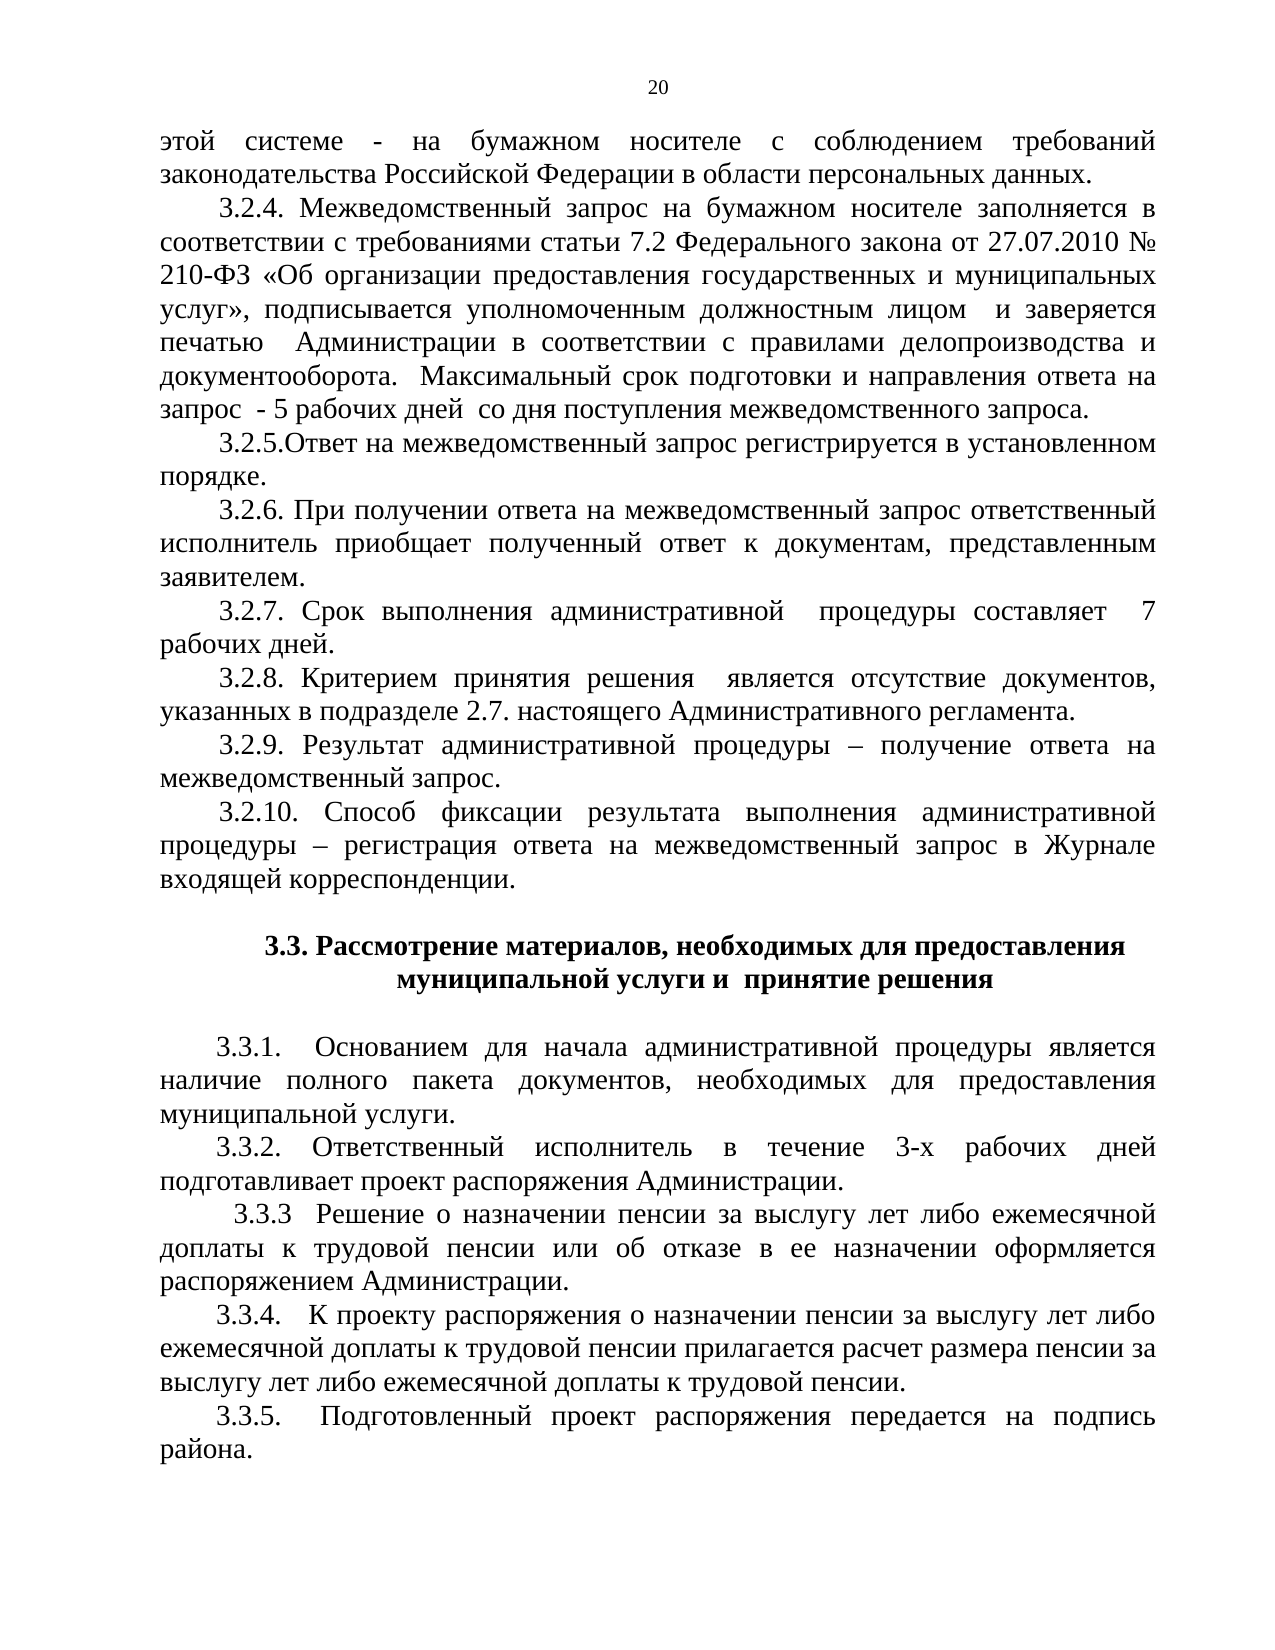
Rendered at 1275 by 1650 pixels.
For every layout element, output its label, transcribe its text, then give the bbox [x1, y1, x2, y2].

text 3.3.5. Подготовленный проект распоряжения передается на подпись района. [159, 1398, 1157, 1465]
text 3.3.2. Ответственный исполнитель в течение 3-х рабочих дней подготавливает проект распоряжения Администрации. [159, 1129, 1157, 1196]
text 3.3.3 Решение о назначении пенсии за выслугу лет либо ежемесячной доплаты к трудовой пенсии или об отказе в ее назначении оформляется распоряжением Администрации. [159, 1196, 1157, 1297]
text муниципальной услуги и принятие решения [159, 962, 1157, 995]
text 3.2.8. Критерием принятия решения является отсутствие документов, указанных в подразделе 2.7. настоящего Административного регламента. [159, 660, 1157, 727]
text 3.2.9. Результат административной процедуры – получение ответа на межведомственный запрос. [159, 727, 1157, 794]
text 3.3.4. К проекту распоряжения о назначении пенсии за выслугу лет либо ежемесячной доплаты к трудовой пенсии прилагается расчет размера пенсии за выслугу лет либо ежемесячной доплаты к трудовой пенсии. [159, 1297, 1157, 1398]
text 3.2.10. Способ фиксации результата выполнения административной процедуры – регистрация ответа на межведомственный запрос в Журнале входящей корреспонденции. [159, 794, 1157, 894]
text 3.2.6. При получении ответа на межведомственный запрос ответственный исполнитель приобщает полученный ответ к документам, представленным заявителем. [159, 492, 1157, 593]
text 3.3. Рассмотрение материалов, необходимых для предоставления [159, 928, 1157, 962]
text 3.3.1. Основанием для начала административной процедуры является наличие полного пакета документов, необходимых для предоставления муниципальной услуги. [159, 1029, 1157, 1129]
text 3.2.5.Ответ на межведомственный запрос регистрируется в установленном порядке. [159, 425, 1157, 492]
text 3.2.4. Межведомственный запрос на бумажном носителе заполняется в соответствии с требованиями статьи 7.2 Федерального закона от 27.07.2010 № 210-ФЗ «Об организации предоставления государственных и муниципальных услуг», подписывается уполномоченным должностным лицом и заверяется печатью Администрации в соответствии с правилами делопроизводства и документооборота. Максимальный срок подготовки и направления ответа на запрос - 5 рабочих дней со дня поступления межведомственного запроса. [159, 190, 1157, 425]
text 3.2.7. Срок выполнения административной процедуры составляет 7 рабочих дней. [159, 593, 1157, 660]
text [159, 123, 1157, 190]
